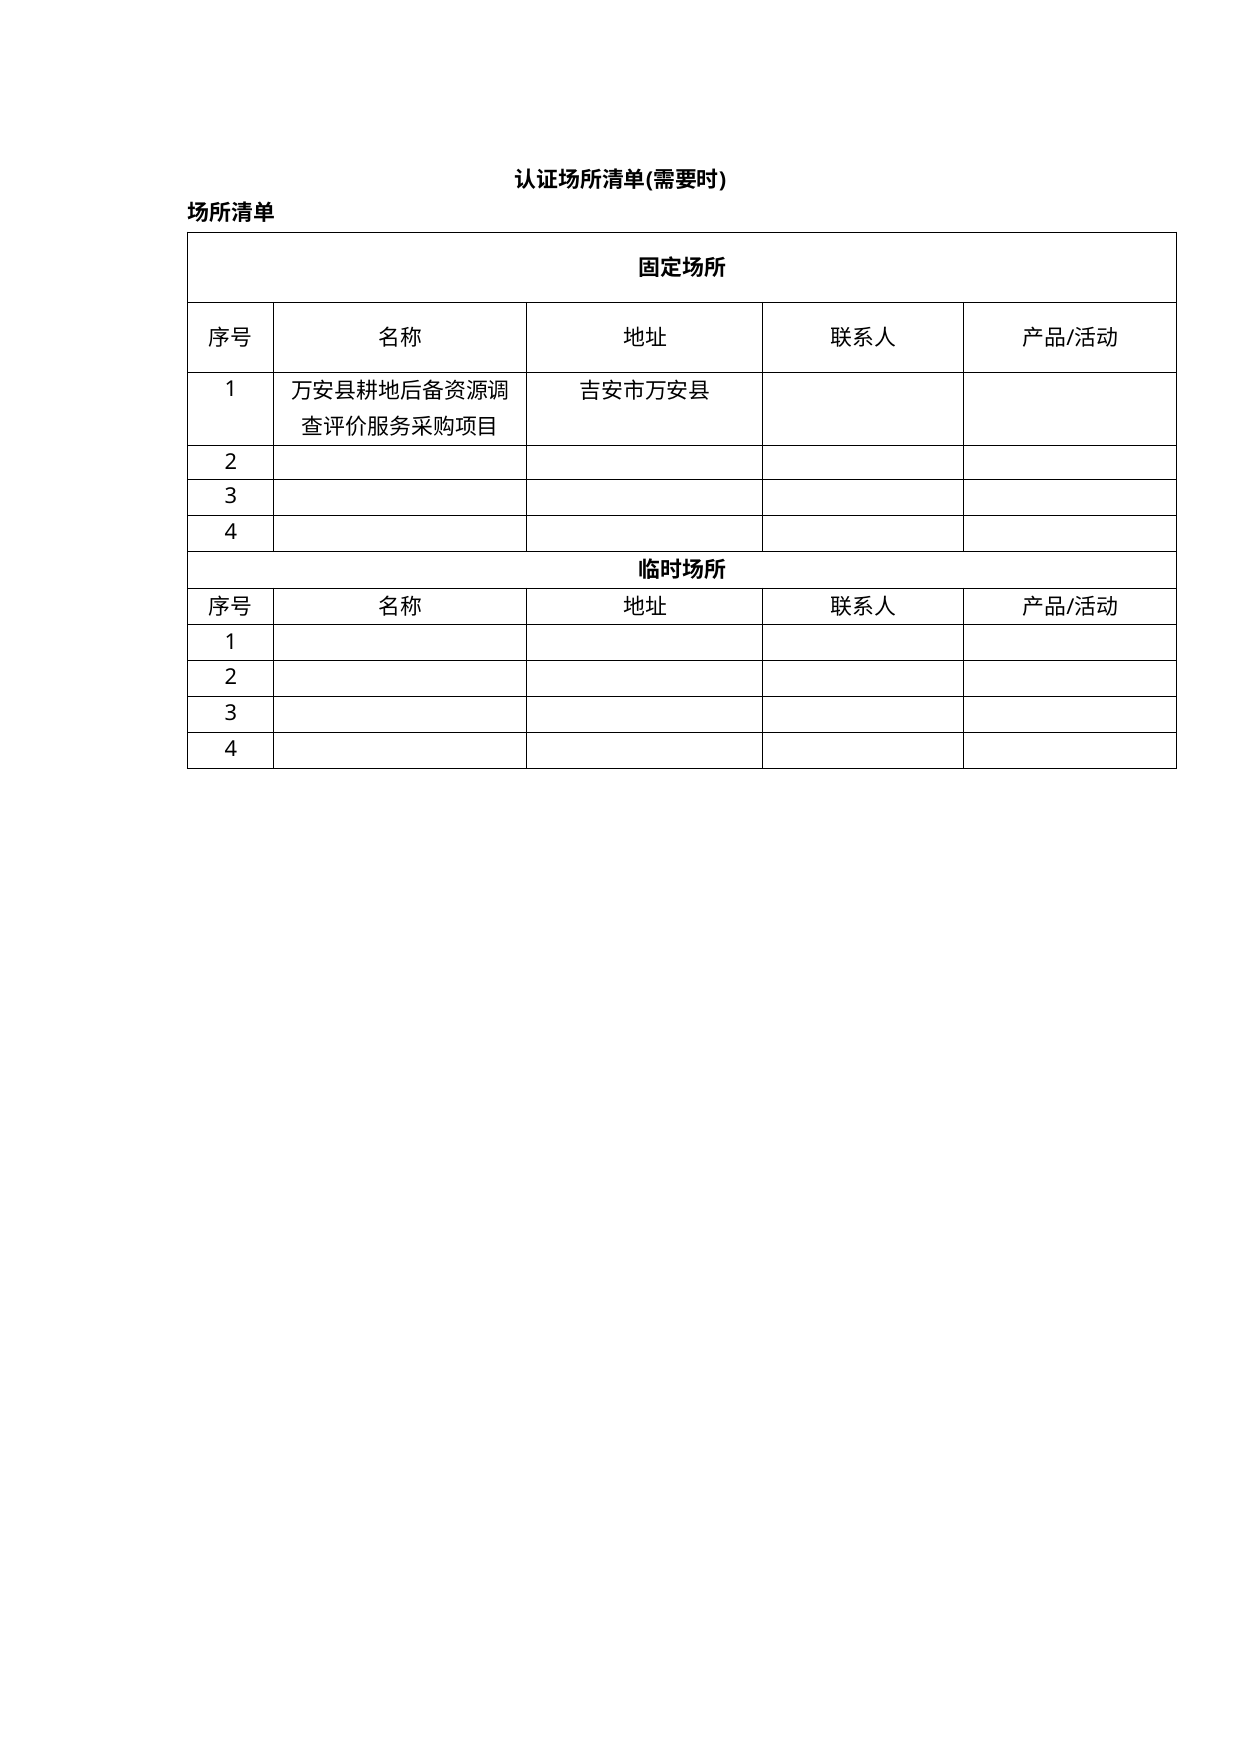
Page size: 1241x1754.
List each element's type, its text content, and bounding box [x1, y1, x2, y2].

table_cell [527, 733, 762, 768]
table_cell 序号 [188, 589, 273, 624]
table_cell 名称 [274, 303, 526, 372]
table_cell [763, 446, 963, 479]
table_cell 1 [188, 625, 273, 660]
table_cell [527, 480, 762, 515]
table_cell 2 [188, 446, 273, 479]
table_cell 1 [188, 373, 273, 445]
table_cell [964, 733, 1176, 768]
table_cell 名称 [274, 589, 526, 624]
table_cell [763, 480, 963, 515]
table_cell [763, 373, 963, 445]
table_cell [763, 625, 963, 660]
table_header 固定场所 [188, 233, 1176, 302]
table_cell [763, 697, 963, 732]
table_cell 联系人 [763, 303, 963, 372]
table_cell 万安县耕地后备资源调查评价服务采购项目 [274, 373, 526, 445]
table_cell 吉安市万安县 [527, 373, 762, 445]
table_cell [964, 480, 1176, 515]
table_cell 临时场所 [188, 552, 1176, 588]
table_cell 联系人 [763, 589, 963, 624]
table_cell [763, 733, 963, 768]
table_cell [527, 661, 762, 696]
table_cell [964, 625, 1176, 660]
table_cell 3 [188, 697, 273, 732]
table_cell [964, 446, 1176, 479]
table_cell 3 [188, 480, 273, 515]
table_cell [527, 516, 762, 551]
table_cell 产品/活动 [964, 589, 1176, 624]
table_cell [527, 697, 762, 732]
table_cell [964, 697, 1176, 732]
table_cell [274, 480, 526, 515]
table_cell 2 [188, 661, 273, 696]
table_cell [763, 516, 963, 551]
table_cell 4 [188, 733, 273, 768]
text 场所清单 [187, 194, 1053, 227]
table_cell [527, 625, 762, 660]
table_cell [964, 661, 1176, 696]
table_cell [274, 661, 526, 696]
table_cell [274, 697, 526, 732]
table_cell [274, 516, 526, 551]
table_cell 产品/活动 [964, 303, 1176, 372]
table_cell [763, 661, 963, 696]
table_cell 地址 [527, 589, 762, 624]
table_cell [964, 373, 1176, 445]
table_cell 地址 [527, 303, 762, 372]
table_cell [274, 446, 526, 479]
table_cell [527, 446, 762, 479]
text 认证场所清单(需要时) [187, 162, 1053, 194]
table_cell [274, 733, 526, 768]
table_cell [964, 516, 1176, 551]
table_cell 序号 [188, 303, 273, 372]
table_cell 4 [188, 516, 273, 551]
table_cell [274, 625, 526, 660]
